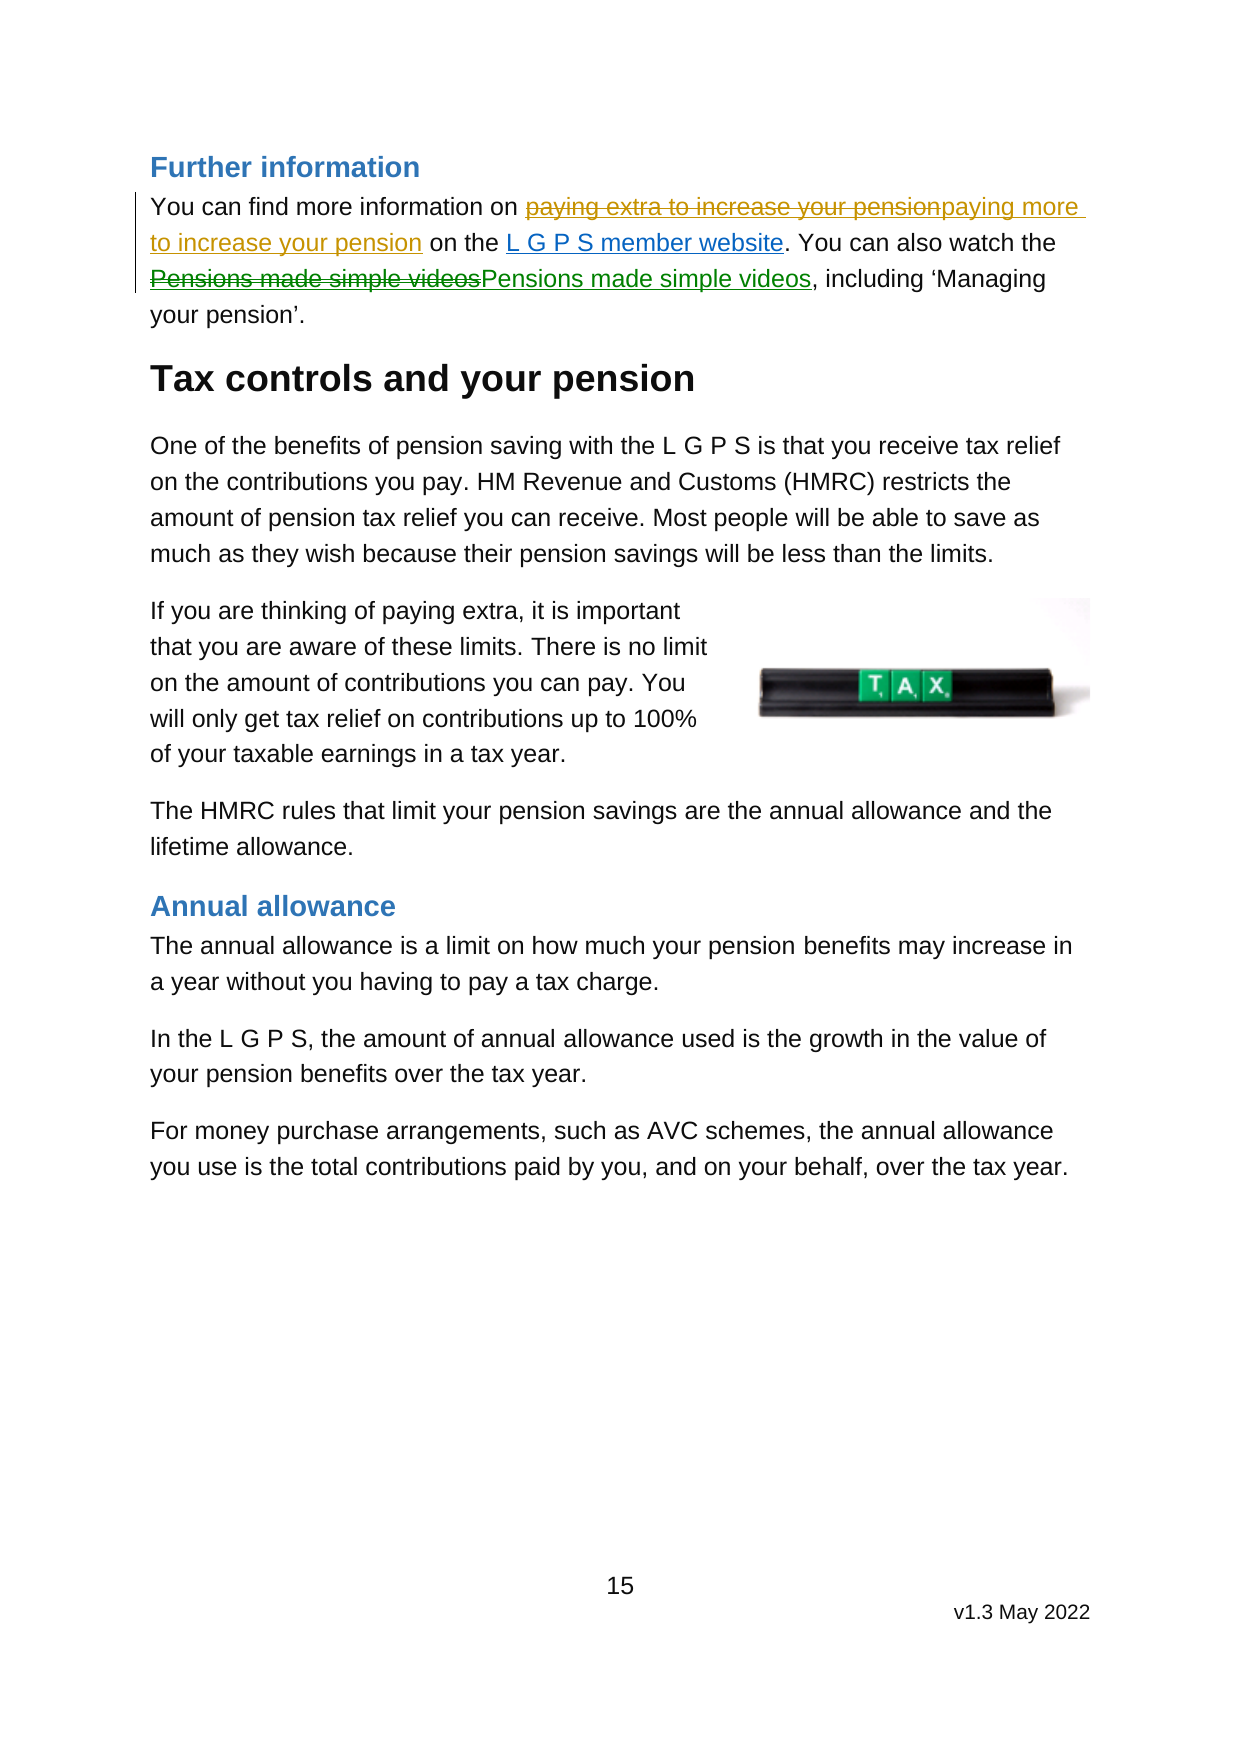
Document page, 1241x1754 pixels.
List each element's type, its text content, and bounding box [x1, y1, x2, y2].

subtitle Annual allowance [150, 889, 1090, 922]
text You can find more information on on the L G P S member website. You can also watch the , including ‘Managing your pension’. [150, 192, 1090, 328]
text In the L G P S, the amount of annual allowance used is the growth in the value of your pension benefits over the tax year. [150, 1023, 1090, 1088]
picture [727, 598, 1091, 767]
text For money purchase arrangements, such as AVC schemes, the annual allowance you use is the total contributions paid by you, and on your behalf, over the tax year. [150, 1116, 1090, 1181]
subtitle Tax controls and your pension [150, 356, 1090, 399]
text The HMRC rules that limit your pension savings are the annual allowance and the lifetime allowance. [150, 796, 1090, 861]
subtitle Further information [150, 150, 1090, 183]
text One of the benefits of pension saving with the L G P S is that you receive tax relief on the contributions you pay. HM Revenue and Customs (HMRC) restricts the amount of pension tax relief you can receive. Most people will be able to save as much as they wish because their pension savings will be less than the limits. [150, 431, 1090, 568]
text The annual allowance is a limit on how much your pension benefits may increase in a year without you having to pay a tax charge. [150, 931, 1090, 996]
